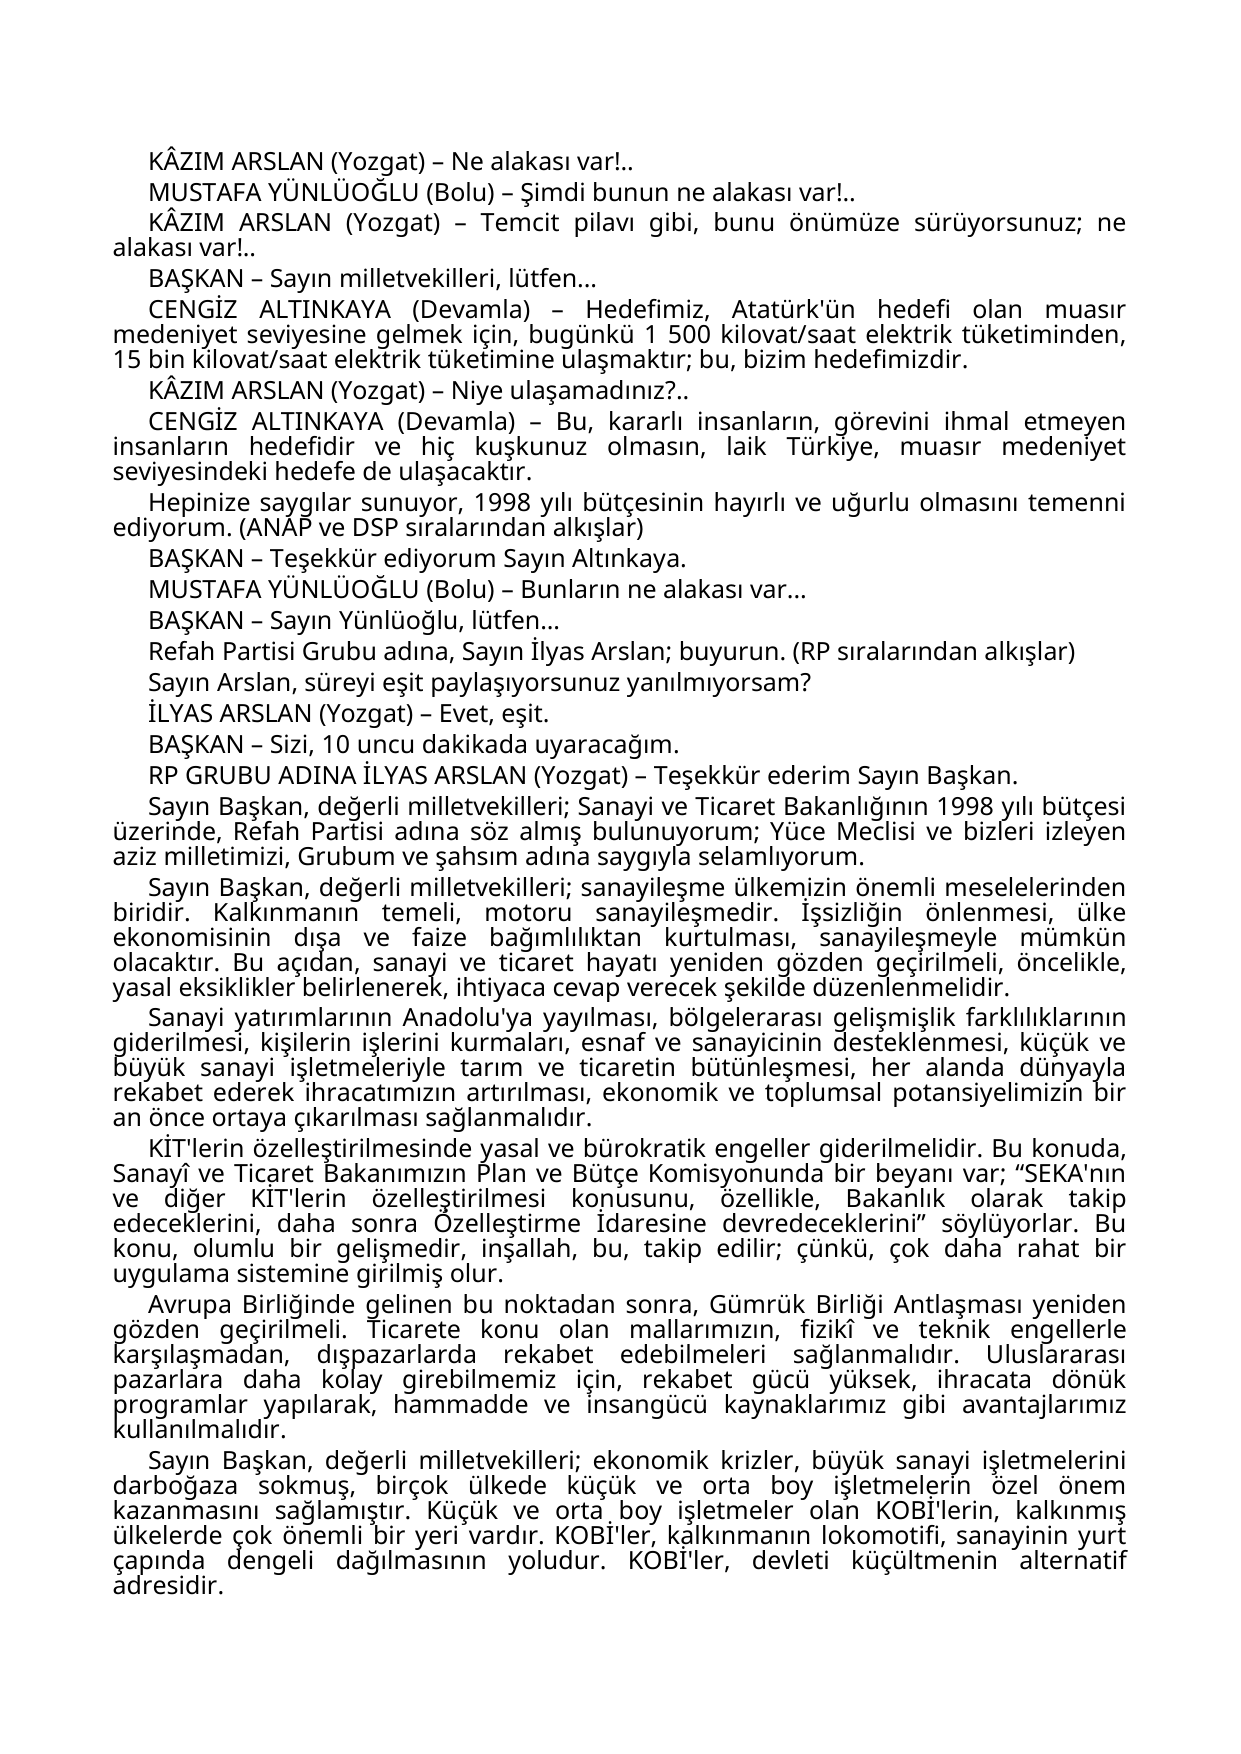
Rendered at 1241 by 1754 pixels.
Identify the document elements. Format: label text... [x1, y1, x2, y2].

text KÂZIM ARSLAN (Yozgat) – Ne alakası var!.. [112, 150, 1128, 175]
text Sayın Başkan, değerli milletvekilleri; Sanayi ve Ticaret Bakanlığının 1998 yılı bütçesi üzerinde, Refah Partisi adına söz almış bulunuyorum; Yüce Meclisi ve bizleri izleyen aziz milletimizi, Grubum ve şahsım adına saygıyla selamlıyorum. [112, 795, 1128, 870]
text KÂZIM ARSLAN (Yozgat) – Temcit pilavı gibi, bunu önümüze sürüyorsunuz; ne alakası var!.. [112, 212, 1128, 262]
text Hepinize saygılar sunuyor, 1998 yılı bütçesinin hayırlı ve uğurlu olmasını temenni ediyorum. (ANAP ve DSP sıralarından alkışlar) [112, 492, 1128, 542]
text BAŞKAN – Sayın Yünlüoğlu, lütfen... [112, 609, 1128, 634]
text CENGİZ ALTINKAYA (Devamla) – Bu, kararlı insanların, görevini ihmal etmeyen insanların hedefidir ve hiç kuşkunuz olmasın, laik Türkiye, muasır medeniyet seviyesindeki hedefe de ulaşacaktır. [112, 411, 1128, 486]
text RP GRUBU ADINA İLYAS ARSLAN (Yozgat) – Teşekkür ederim Sayın Başkan. [112, 764, 1128, 789]
text Avrupa Birliğinde gelinen bu noktadan sonra, Gümrük Birliği Antlaşması yeniden gözden geçirilmeli. Ticarete konu olan mallarımızın, fizikî ve teknik engellerle karşılaşmadan, dışpazarlarda rekabet edebilmeleri sağlanmalıdır. Uluslararası pazarlara daha kolay girebilmemiz için, rekabet gücü yüksek, ihracata dönük programlar yapılarak, hammadde ve insangücü kaynaklarımız gibi avantajlarımız kullanılmalıdır. [112, 1294, 1128, 1444]
text Refah Partisi Grubu adına, Sayın İlyas Arslan; buyurun. (RP sıralarından alkışlar) [112, 640, 1128, 665]
text Sayın Başkan, değerli milletvekilleri; sanayileşme ülkemizin önemli meselelerinden biridir. Kalkınmanın temeli, motoru sanayileşmedir. İşsizliğin önlenmesi, ülke ekonomisinin dışa ve faize bağımlılıktan kurtulması, sanayileşmeyle mümkün olacaktır. Bu açıdan, sanayi ve ticaret hayatı yeniden gözden geçirilmeli, öncelikle, yasal eksiklikler belirlenerek, ihtiyaca cevap verecek şekilde düzenlenmelidir. [112, 876, 1128, 1001]
text BAŞKAN – Sayın milletvekilleri, lütfen... [112, 268, 1128, 293]
text BAŞKAN – Teşekkür ediyorum Sayın Altınkaya. [112, 547, 1128, 572]
text BAŞKAN – Sizi, 10 uncu dakikada uyaracağım. [112, 733, 1128, 758]
text MUSTAFA YÜNLÜOĞLU (Bolu) – Bunların ne alakası var... [112, 578, 1128, 603]
text Sayın Başkan, değerli milletvekilleri; ekonomik krizler, büyük sanayi işletmelerini darboğaza sokmuş, birçok ülkede küçük ve orta boy işletmelerin özel önem kazanmasını sağlamıştır. Küçük ve orta boy işletmeler olan KOBİ'lerin, kalkınmış ülkelerde çok önemli bir yeri vardır. KOBİ'ler, kalkınmanın lokomotifi, sanayinin yurt çapında dengeli dağılmasının yoludur. KOBİ'ler, devleti küçültmenin alternatif adresidir. [112, 1450, 1128, 1600]
text MUSTAFA YÜNLÜOĞLU (Bolu) – Şimdi bunun ne alakası var!.. [112, 181, 1128, 206]
text KİT'lerin özelleştirilmesinde yasal ve bürokratik engeller giderilmelidir. Bu konuda, Sanayî ve Ticaret Bakanımızın Plan ve Bütçe Komisyonunda bir beyanı var; “SEKA'nın ve diğer KİT'lerin özelleştirilmesi konusunu, özellikle, Bakanlık olarak takip edeceklerini, daha sonra Özelleştirme İdaresine devredeceklerini” söylüyorlar. Bu konu, olumlu bir gelişmedir, inşallah, bu, takip edilir; çünkü, çok daha rahat bir uygulama sistemine girilmiş olur. [112, 1138, 1128, 1288]
text Sayın Arslan, süreyi eşit paylaşıyorsunuz yanılmıyorsam? [112, 671, 1128, 696]
text CENGİZ ALTINKAYA (Devamla) – Hedefimiz, Atatürk'ün hedefi olan muasır medeniyet seviyesine gelmek için, bugünkü 1 500 kilovat/saat elektrik tüketiminden, 15 bin kilovat/saat elektrik tüketimine ulaşmaktır; bu, bizim hedefimizdir. [112, 299, 1128, 374]
text Sanayi yatırımlarının Anadolu'ya yayılması, bölgelerarası gelişmişlik farklılıklarının giderilmesi, kişilerin işlerini kurmaları, esnaf ve sanayicinin desteklenmesi, küçük ve büyük sanayi işletmeleriyle tarım ve ticaretin bütünleşmesi, her alanda dünyayla rekabet ederek ihracatımızın artırılması, ekonomik ve toplumsal potansiyelimizin bir an önce ortaya çıkarılması sağlanmalıdır. [112, 1007, 1128, 1132]
text İLYAS ARSLAN (Yozgat) – Evet, eşit. [112, 702, 1128, 727]
text KÂZIM ARSLAN (Yozgat) – Niye ulaşamadınız?.. [112, 380, 1128, 405]
